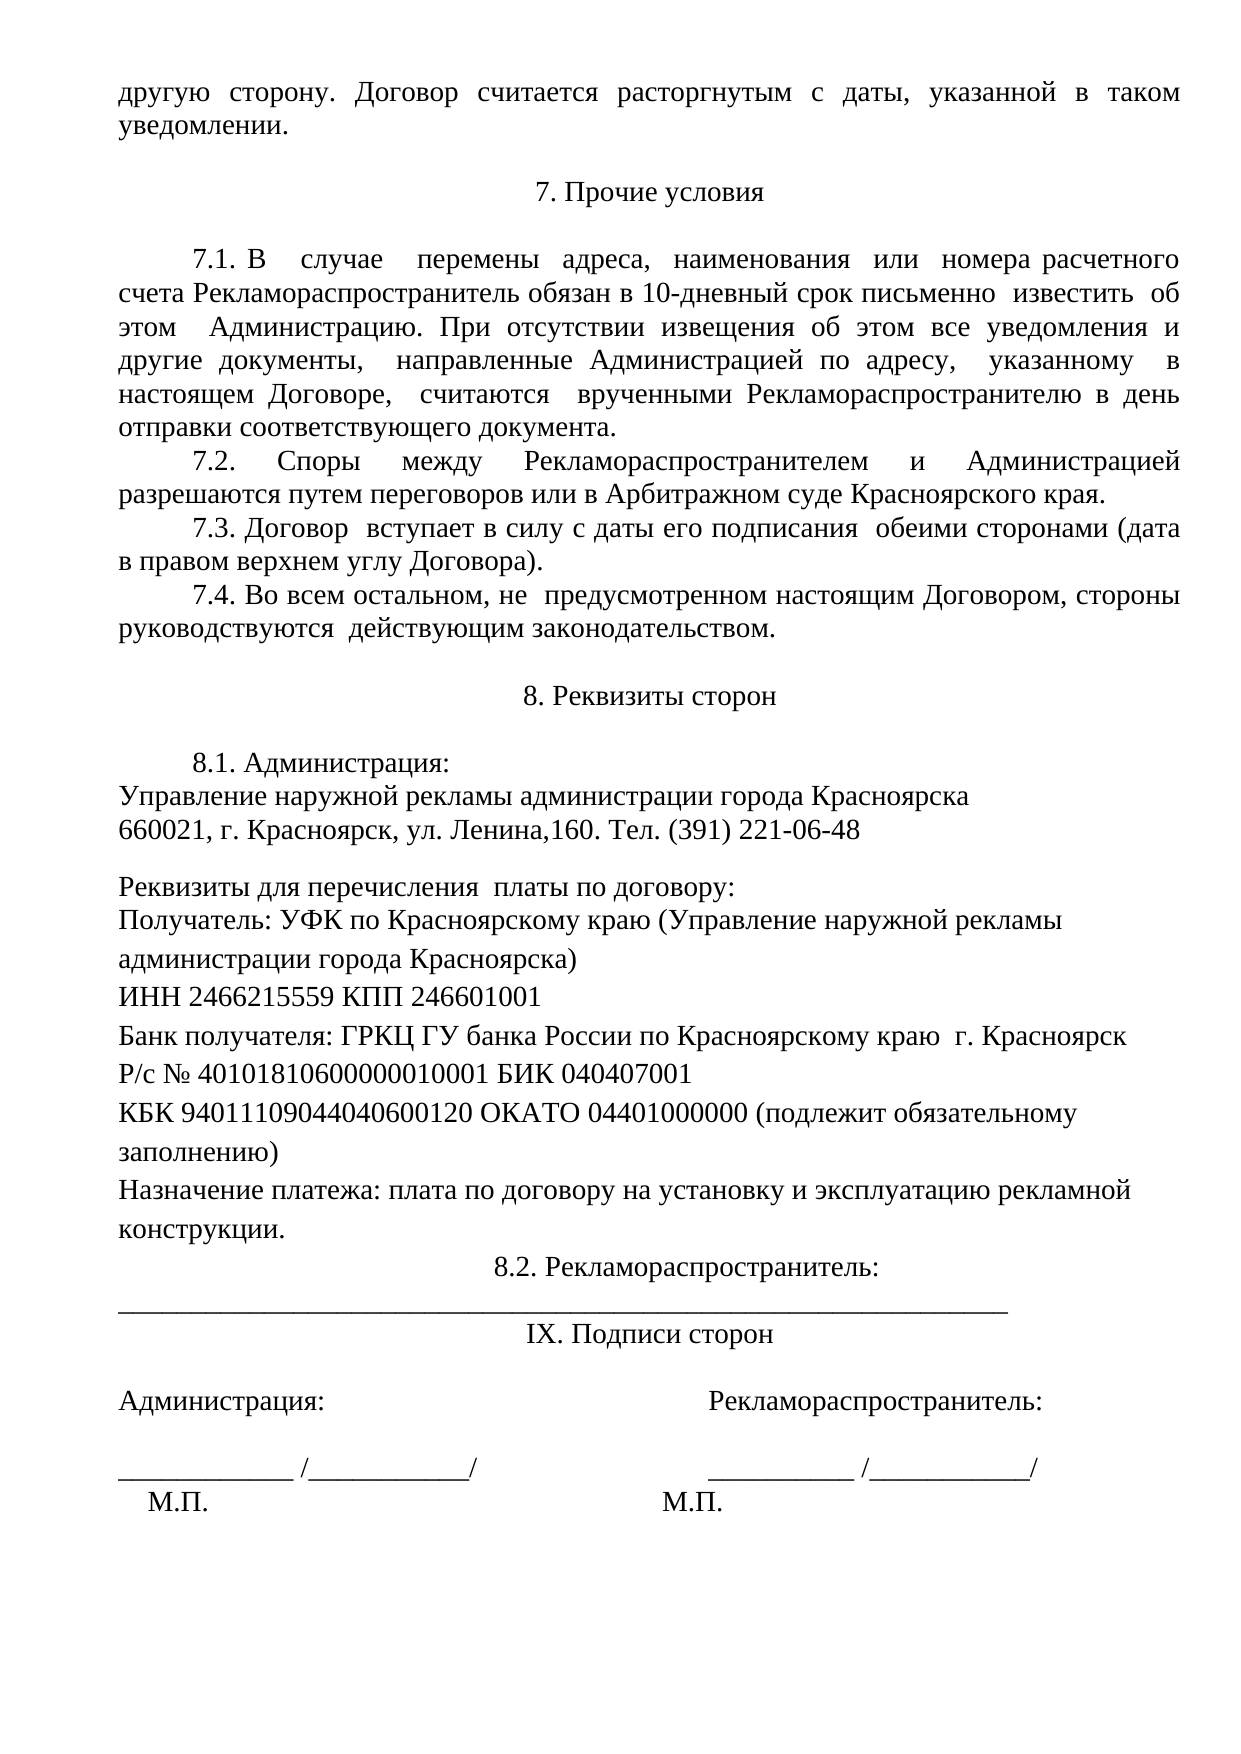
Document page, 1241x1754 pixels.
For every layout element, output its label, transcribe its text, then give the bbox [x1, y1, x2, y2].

text М.П. М.П. [118, 1484, 1181, 1518]
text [118, 74, 1181, 141]
text 8.2. Рекламораспространитель: [118, 1249, 1181, 1283]
text Реквизиты для перечисления платы по договору: [118, 869, 1181, 902]
text 7.1. В случае перемены адреса, наименования или номера расчетного счета Рекламораспространитель обязан в 10-дневный срок письменно известить об этом Администрацию. При отсутствии извещения об этом все уведомления и другие документы, направленные Администрацией по адресу, указанному в настоящем Договоре, считаются врученными Рекламораспространителю в день отправки соответствующего документа. [118, 242, 1181, 443]
text Администрация: Рекламораспространитель: [118, 1383, 1181, 1417]
text 7.3. Договор вступает в силу с даты его подписания обеими сторонами (дата в правом верхнем углу Договора). [118, 510, 1181, 577]
text IX. Подписи сторон [118, 1316, 1181, 1350]
text Получатель: УФК по Красноярскому краю (Управление наружной рекламы администрации города Красноярска) [118, 902, 1181, 974]
text 7.4. Во всем остальном, не предусмотренном настоящим Договором, стороны руководствуются действующим законодательством. [118, 577, 1181, 644]
text Банк получателя: ГРКЦ ГУ банка России по Красноярскому краю г. Красноярск [118, 1018, 1181, 1052]
text ИНН 2466215559 КПП 246601001 [118, 979, 1181, 1013]
text 8. Реквизиты сторон [118, 678, 1181, 711]
text Управление наружной рекламы администрации города Красноярска [118, 778, 1181, 812]
text 7.2. Споры между Рекламораспространителем и Администрацией разрешаются путем переговоров или в Арбитражном суде Красноярского края. [118, 443, 1181, 510]
text _____________________________________________________________ [118, 1283, 1181, 1316]
text ____________ /___________/ __________ /___________/ [118, 1451, 1181, 1484]
text 8.1. Администрация: [118, 745, 1181, 778]
text 660021, г. Красноярск, ул. Ленина,160. Тел. (391) 221-06-48 [118, 812, 1181, 845]
text 7. Прочие условия [118, 174, 1181, 208]
text Р/с № 40101810600000010001 БИК 040407001 [118, 1057, 1181, 1090]
text КБК 94011109044040600120 ОКАТО 04401000000 (подлежит обязательному заполнению) [118, 1095, 1181, 1167]
text Назначение платежа: плата по договору на установку и эксплуатацию рекламной конструкции. [118, 1172, 1181, 1244]
